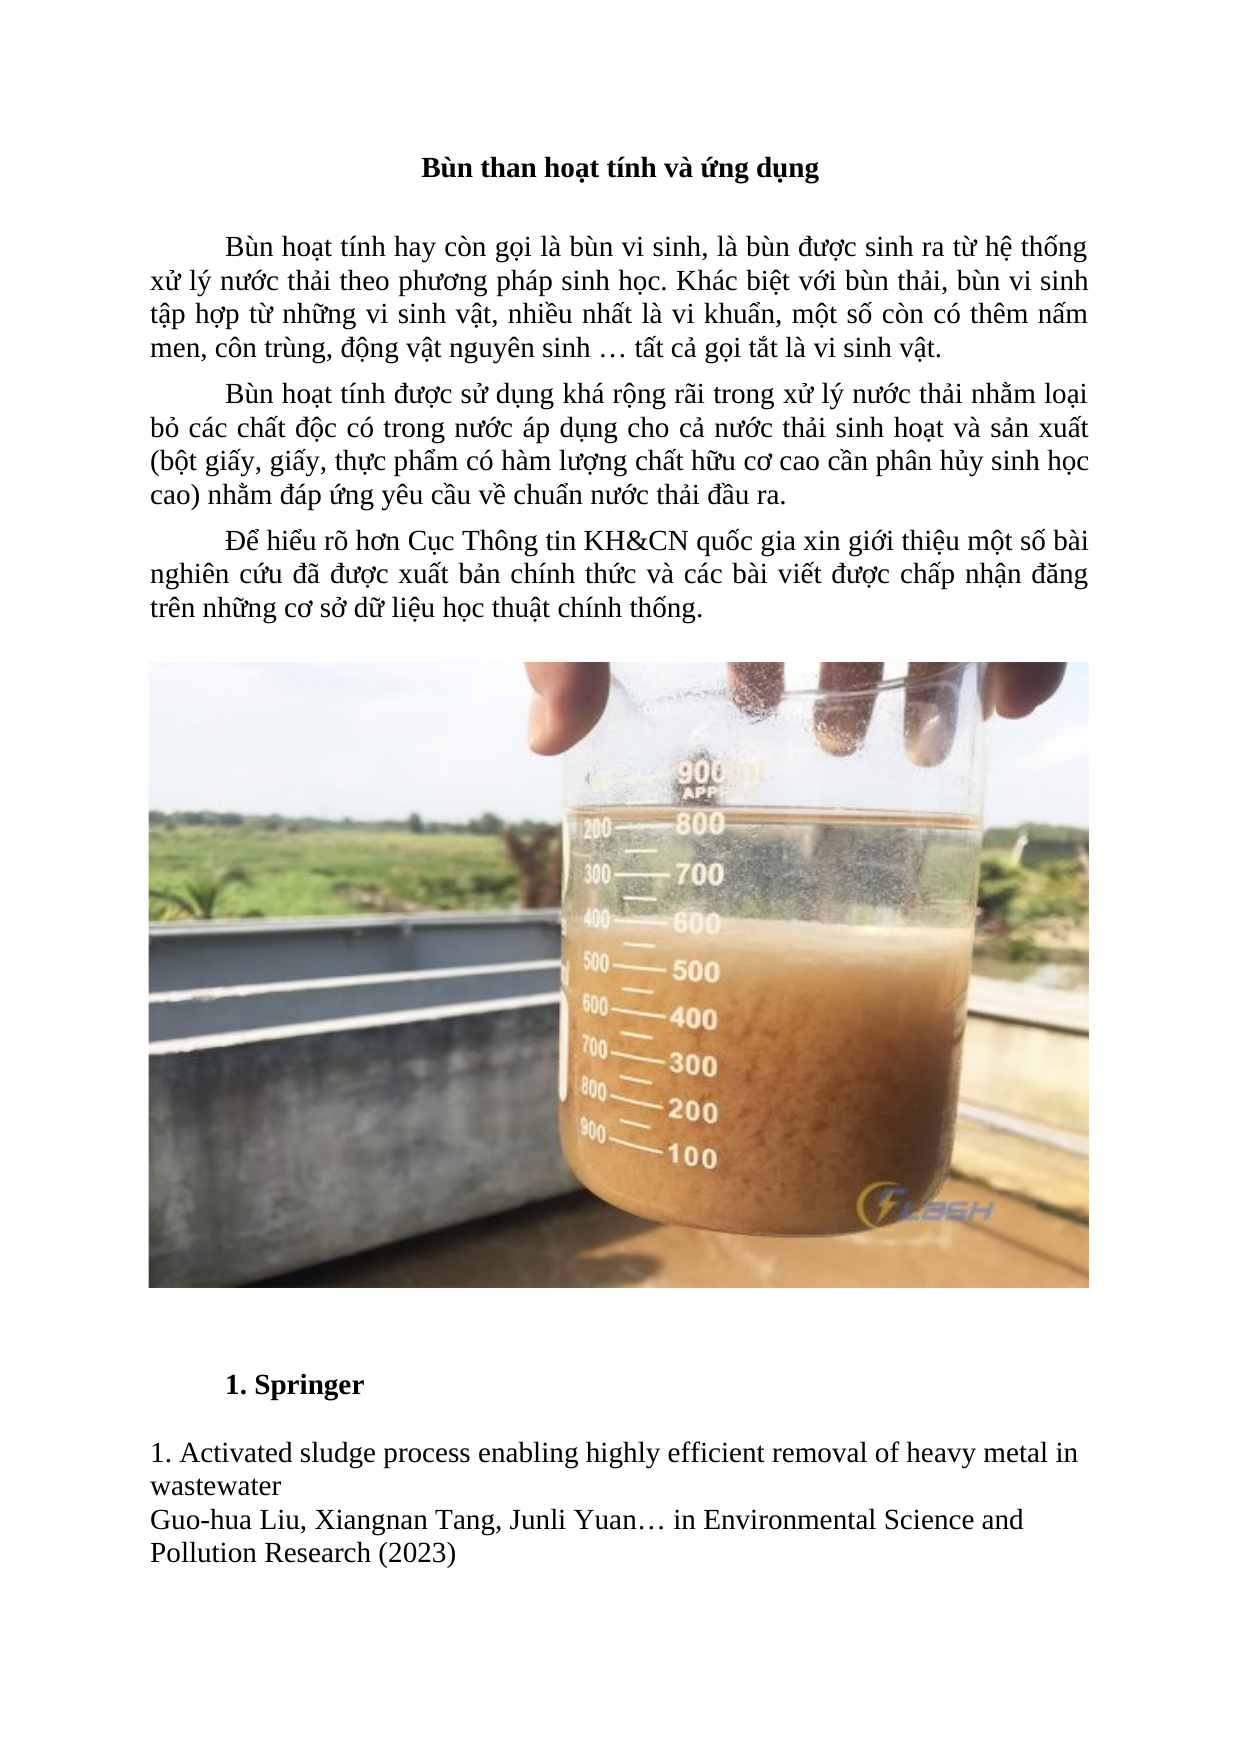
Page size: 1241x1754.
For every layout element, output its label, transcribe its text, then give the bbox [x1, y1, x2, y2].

picture [148, 662, 1089, 1288]
text 1. Springer [150, 1367, 1090, 1401]
text Bùn hoạt tính hay còn gọi là bùn vi sinh, là bùn được sinh ra từ hệ thống xử lý nước thải theo phương pháp sinh học. Khác biệt với bùn thải, bùn vi sinh tập hợp từ những vi sinh vật, nhiều nhất là vi khuẩn, một số còn có thêm nấm men, côn trùng, động vật nguyên sinh … tất cả gọi tắt là vi sinh vật. [150, 229, 1090, 364]
text Để hiểu rõ hơn Cục Thông tin KH&CN quốc gia xin giới thiệu một số bài nghiên cứu đã được xuất bản chính thức và các bài viết được chấp nhận đăng trên những cơ sở dữ liệu học thuật chính thống. [150, 523, 1090, 623]
text Bùn hoạt tính được sử dụng khá rộng rãi trong xử lý nước thải nhằm loại bỏ các chất độc có trong nước áp dụng cho cả nước thải sinh hoạt và sản xuất (bột giấy, giấy, thực phẩm có hàm lượng chất hữu cơ cao cần phân hủy sinh học cao) nhằm đáp ứng yêu cầu về chuẩn nước thải đầu ra. [150, 376, 1090, 510]
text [150, 1435, 1090, 1569]
text Bùn than hoạt tính và ứng dụng [150, 150, 1090, 183]
